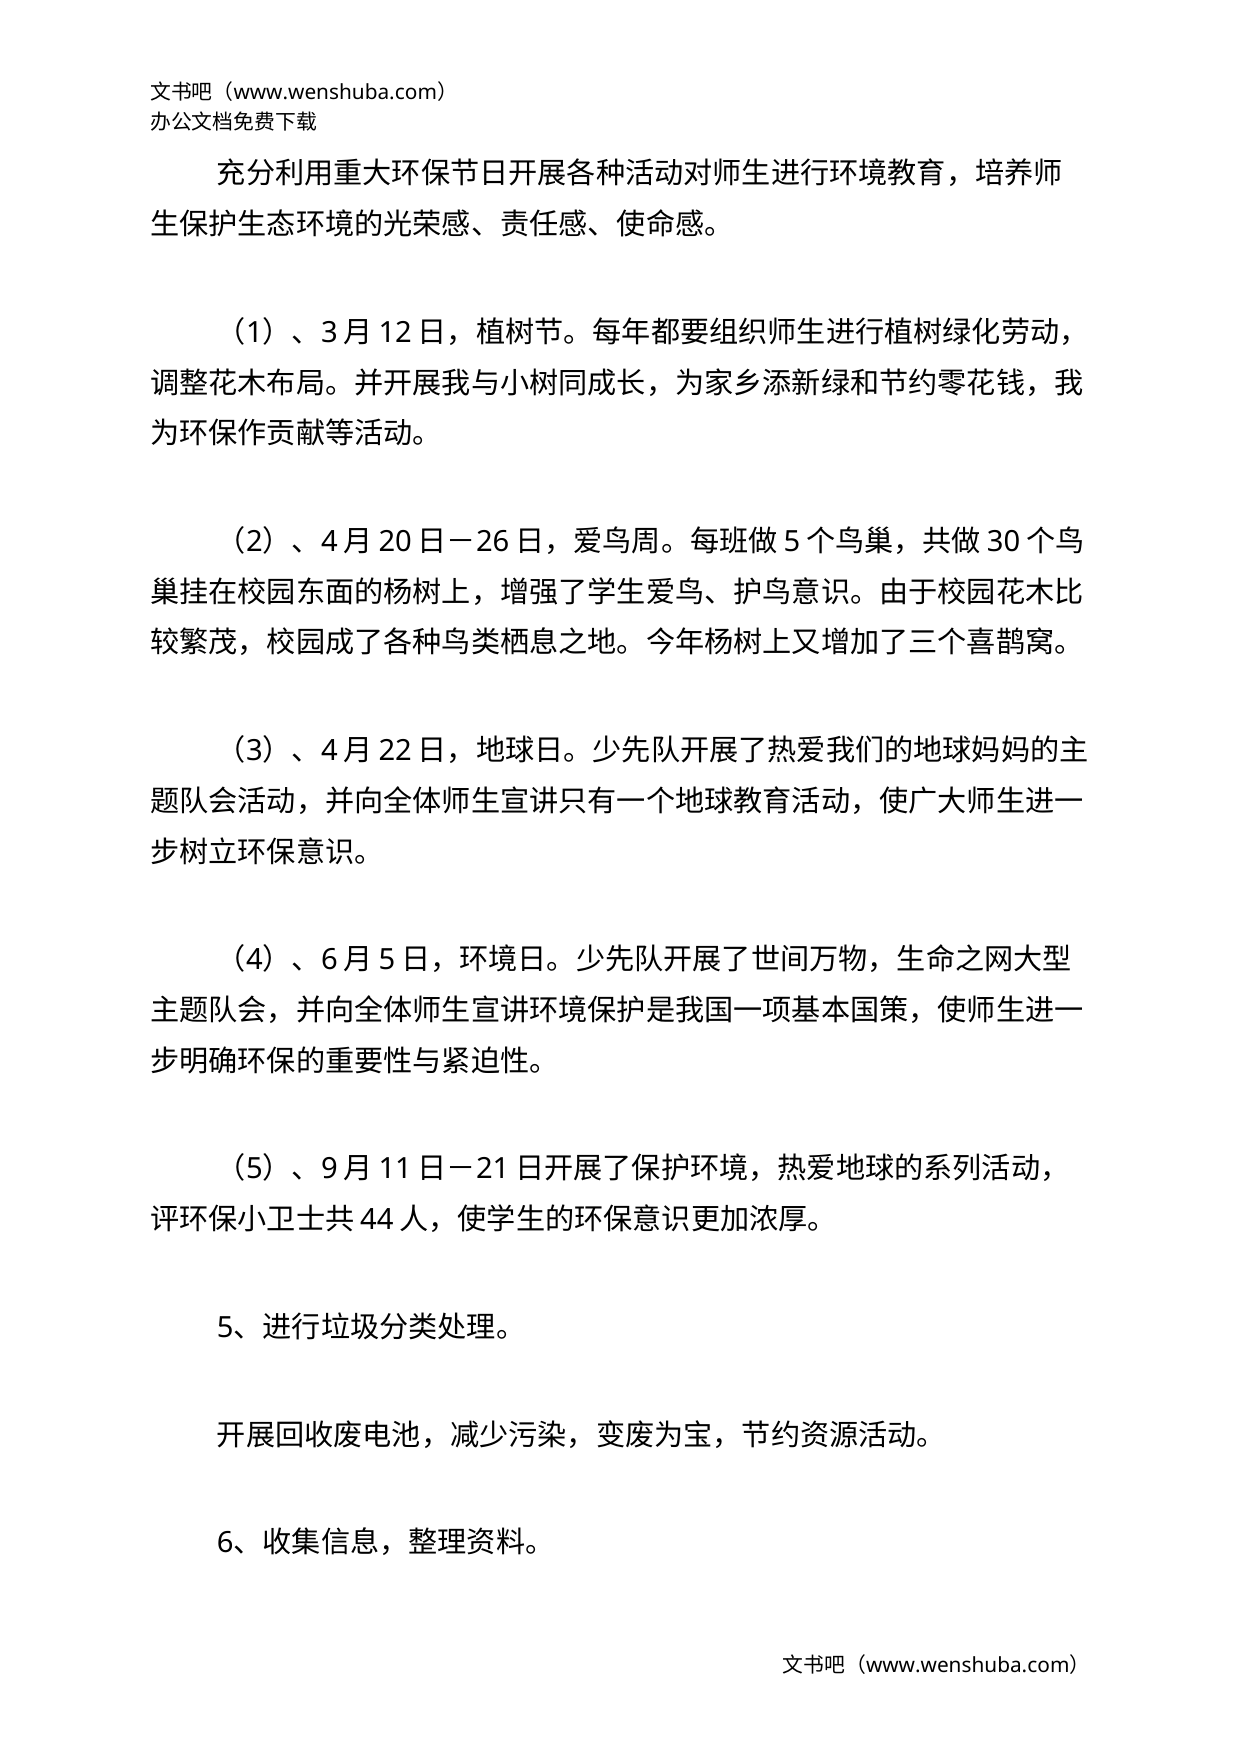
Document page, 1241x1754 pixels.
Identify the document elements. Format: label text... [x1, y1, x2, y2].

text （3）、4月22日，地球日。少先队开展了热爱我们的地球妈妈的主题队会活动，并向全体师生宣讲只有一个地球教育活动，使广大师生进一步树立环保意识。 [150, 727, 1090, 871]
text 开展回收废电池，减少污染，变废为宝，节约资源活动。 [150, 1411, 1090, 1453]
text （2）、4月20日－26日，爱鸟周。每班做5个鸟巢，共做30个鸟巢挂在校园东面的杨树上，增强了学生爱鸟、护鸟意识。由于校园花木比较繁茂，校园成了各种鸟类栖息之地。今年杨树上又增加了三个喜鹊窝。 [150, 517, 1090, 661]
text （5）、9月11日－21日开展了保护环境，热爱地球的系列活动，评环保小卫士共44人，使学生的环保意识更加浓厚。 [150, 1145, 1090, 1238]
text （1）、3月12日，植树节。每年都要组织师生进行植树绿化劳动，调整花木布局。并开展我与小树同成长，为家乡添新绿和节约零花钱，我为环保作贡献等活动。 [150, 308, 1090, 452]
text 6、收集信息，整理资料。 [150, 1519, 1090, 1561]
text 5、进行垃圾分类处理。 [150, 1303, 1090, 1346]
text （4）、6月5日，环境日。少先队开展了世间万物，生命之网大型主题队会，并向全体师生宣讲环境保护是我国一项基本国策，使师生进一步明确环保的重要性与紧迫性。 [150, 936, 1090, 1080]
text 充分利用重大环保节日开展各种活动对师生进行环境教育，培养师生保护生态环境的光荣感、责任感、使命感。 [150, 150, 1090, 243]
